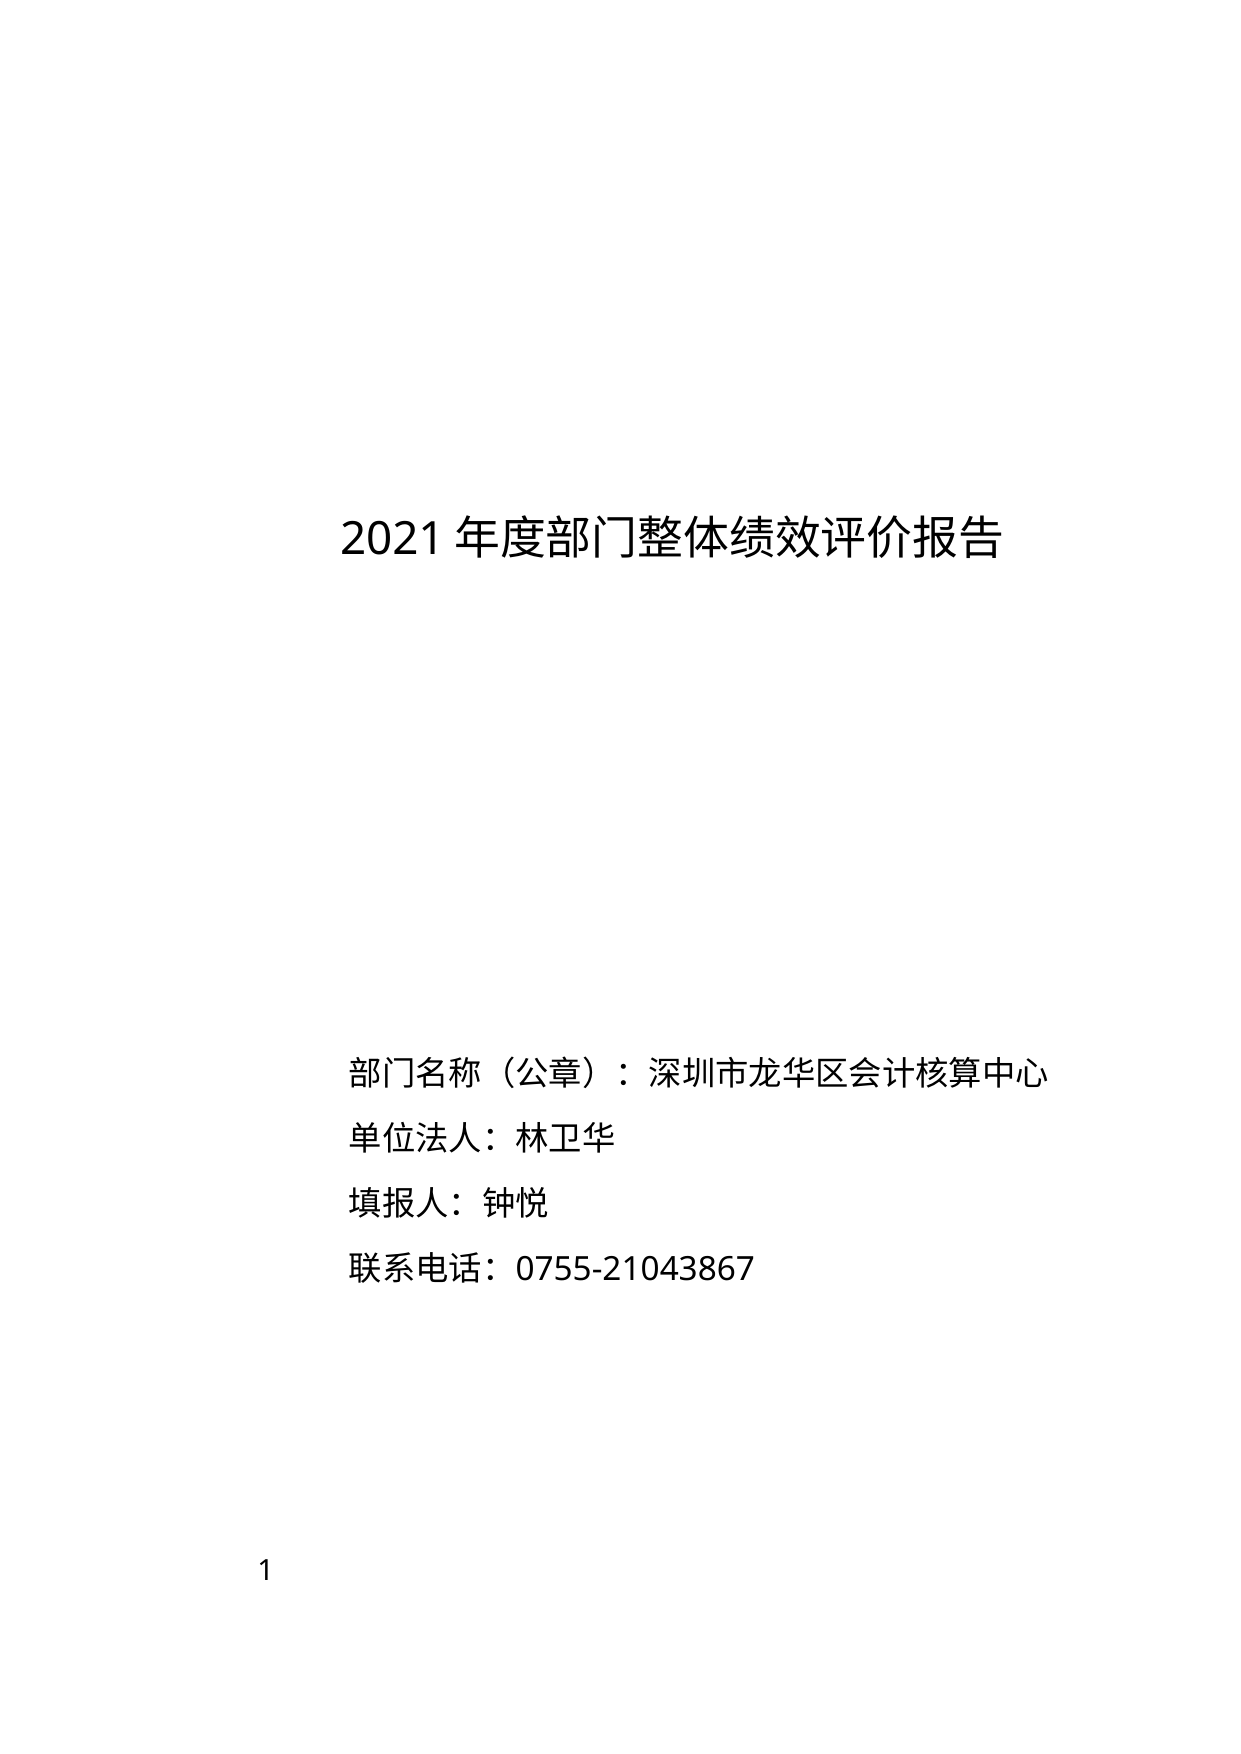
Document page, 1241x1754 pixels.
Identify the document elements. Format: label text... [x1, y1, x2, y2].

text 单位法人：林卫华 [165, 1104, 1087, 1169]
list 2021年度部门整体绩效评价报告 [165, 486, 1087, 584]
text 填报人：钟悦 [165, 1169, 1087, 1234]
text 联系电话：0755-21043867 [165, 1234, 1087, 1299]
text 部门名称（公章）：深圳市龙华区会计核算中心 [165, 1039, 1087, 1104]
